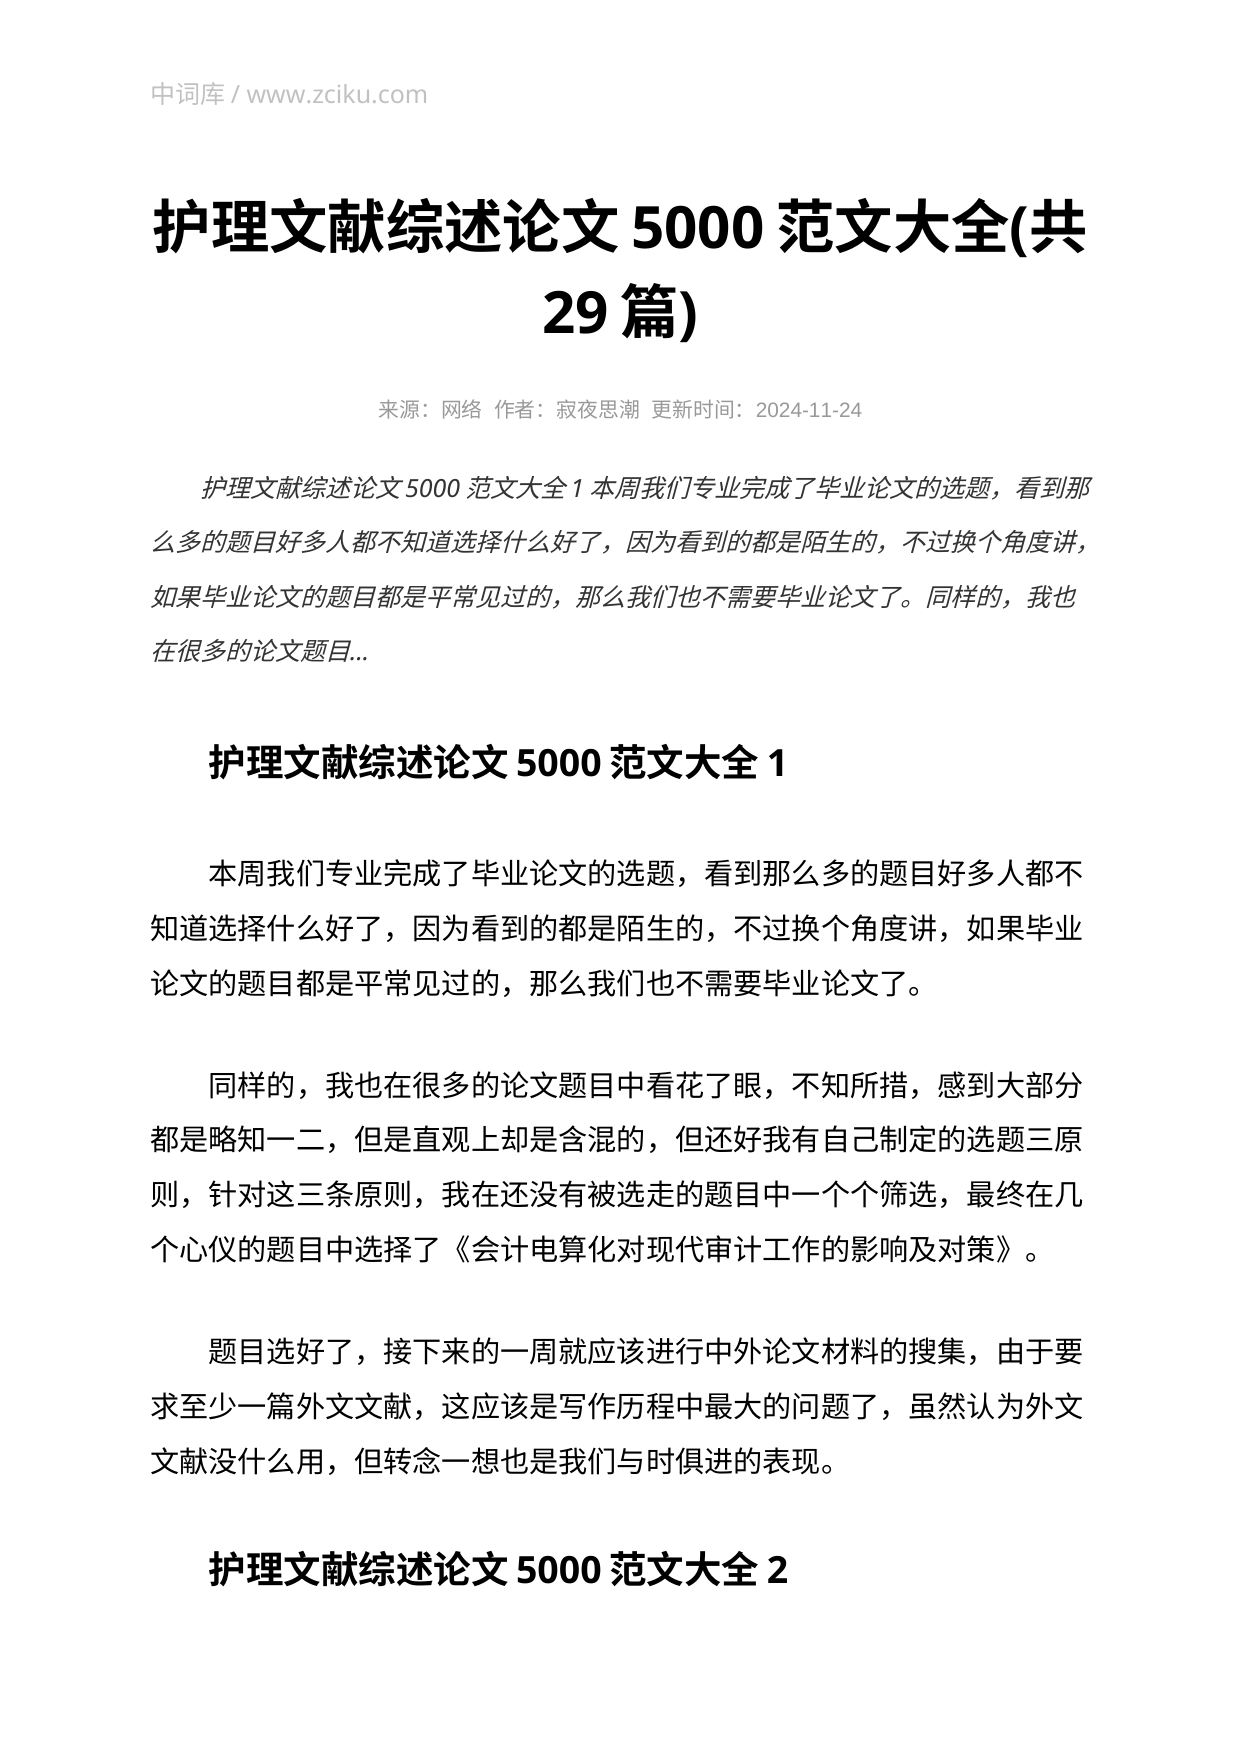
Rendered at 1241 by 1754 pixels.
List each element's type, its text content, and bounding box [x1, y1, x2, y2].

text 来源：网络 作者：寂夜思潮 更新时间：2024-11-24 [150, 398, 1090, 422]
text 护理文献综述论文5000范文大全1本周我们专业完成了毕业论文的选题，看到那么多的题目好多人都不知道选择什么好了，因为看到的都是陌生的，不过换个角度讲，如果毕业论文的题目都是平常见过的，那么我们也不需要毕业论文了。同样的，我也在很多的论文题目... [150, 468, 1090, 668]
subtitle 护理文献综述论文5000范文大全(共29篇) [150, 181, 1090, 351]
text 本周我们专业完成了毕业论文的选题，看到那么多的题目好多人都不知道选择什么好了，因为看到的都是陌生的，不过换个角度讲，如果毕业论文的题目都是平常见过的，那么我们也不需要毕业论文了。 [150, 851, 1090, 1003]
text 护理文献综述论文5000范文大全1 [150, 733, 1090, 787]
text 护理文献综述论文5000范文大全2 [150, 1540, 1090, 1594]
text 题目选好了，接下来的一周就应该进行中外论文材料的搜集，由于要求至少一篇外文文献，这应该是写作历程中最大的问题了，虽然认为外文文献没什么用，但转念一想也是我们与时俱进的表现。 [150, 1328, 1090, 1481]
text 同样的，我也在很多的论文题目中看花了眼，不知所措，感到大部分都是略知一二，但是直观上却是含混的，但还好我有自己制定的选题三原则，针对这三条原则，我在还没有被选走的题目中一个个筛选，最终在几个心仪的题目中选择了《会计电算化对现代审计工作的影响及对策》。 [150, 1062, 1090, 1269]
